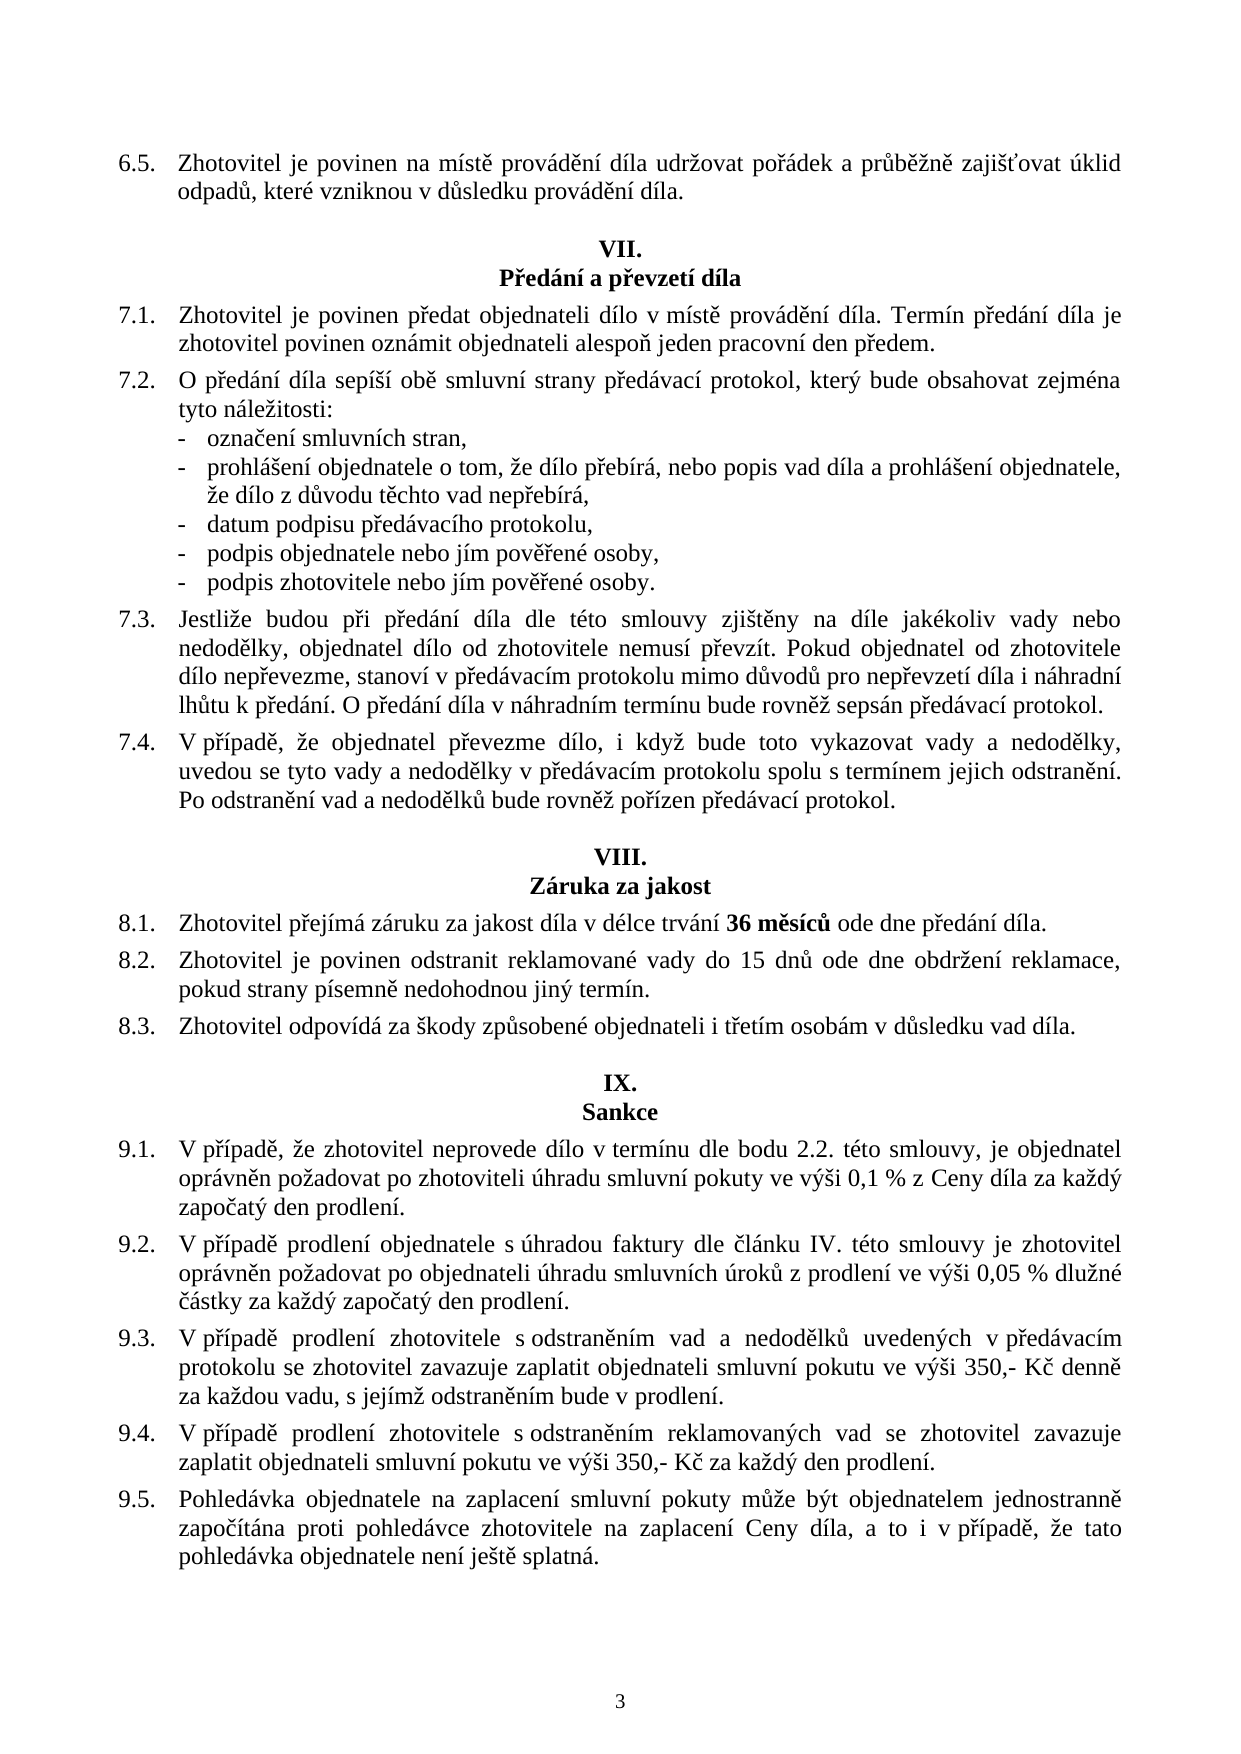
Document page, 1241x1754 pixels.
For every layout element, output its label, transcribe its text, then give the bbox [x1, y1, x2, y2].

text IX. [118, 1068, 1122, 1097]
list V případě prodlení zhotovitele s odstraněním reklamovaných vad se zhotovitel zavazuje zaplatit objednateli smluvní pokutu ve výši 350,- Kč za každý den prodlení. [118, 1418, 1122, 1476]
text VIII. [118, 842, 1122, 871]
list Pohledávka objednatele na zaplacení smluvní pokuty může být objednatelem jednostranně započítána proti pohledávce zhotovitele na zaplacení Ceny díla, a to i v případě, že tato pohledávka objednatele není ještě splatná. [118, 1484, 1122, 1570]
list V případě prodlení objednatele s úhradou faktury dle článku IV. této smlouvy je zhotovitel oprávněn požadovat po objednateli úhradu smluvních úroků z prodlení ve výši 0,05 % dlužné částky za každý započatý den prodlení. [118, 1229, 1122, 1315]
list Jestliže budou při předání díla dle této smlouvy zjištěny na díle jakékoliv vady nebo nedodělky, objednatel dílo od zhotovitele nemusí převzít. Pokud objednatel od zhotovitele dílo nepřevezme, stanoví v předávacím protokolu mimo důvodů pro nepřevzetí díla i náhradní lhůtu k předání. O předání díla v náhradním termínu bude rovněž sepsán předávací protokol. [118, 604, 1122, 719]
list podpis objednatele nebo jím pověřené osoby, [177, 538, 1122, 567]
text Záruka za jakost [118, 871, 1122, 900]
list Zhotovitel je povinen na místě provádění díla udržovat pořádek a průběžně zajišťovat úklid odpadů, které vzniknou v důsledku provádění díla. [118, 148, 1122, 205]
list V případě prodlení zhotovitele s odstraněním vad a nedodělků uvedených v předávacím protokolu se zhotovitel zavazuje zaplatit objednateli smluvní pokutu ve výši 350,- Kč denně za každou vadu, s jejímž odstraněním bude v prodlení. [118, 1323, 1122, 1410]
list V případě, že zhotovitel neprovede dílo v termínu dle bodu 2.2. této smlouvy, je objednatel oprávněn požadovat po zhotoviteli úhradu smluvní pokuty ve výši 0,1 % z Ceny díla za každý započatý den prodlení. [118, 1134, 1122, 1221]
list V případě, že objednatel převezme dílo, i když bude toto vykazovat vady a nedodělky, uvedou se tyto vady a nedodělky v předávacím protokolu spolu s termínem jejich odstranění. Po odstranění vad a nedodělků bude rovněž pořízen předávací protokol. [118, 727, 1122, 813]
list Zhotovitel je povinen odstranit reklamované vady do 15 dnů ode dne obdržení reklamace, pokud strany písemně nedohodnou jiný termín. [118, 945, 1122, 1003]
list prohlášení objednatele o tom, že dílo přebírá, nebo popis vad díla a prohlášení objednatele, že dílo z důvodu těchto vad nepřebírá, [177, 452, 1122, 509]
text Sankce [118, 1097, 1122, 1126]
list označení smluvních stran, [177, 423, 1122, 452]
list Zhotovitel je povinen předat objednateli dílo v místě provádění díla. Termín předání díla je zhotovitel povinen oznámit objednateli alespoň jeden pracovní den předem. [118, 300, 1122, 357]
list podpis zhotovitele nebo jím pověřené osoby. [177, 567, 1122, 596]
list Zhotovitel odpovídá za škody způsobené objednateli i třetím osobám v důsledku vad díla. [118, 1011, 1122, 1040]
list datum podpisu předávacího protokolu, [177, 509, 1122, 538]
text Předání a převzetí díla [118, 263, 1122, 291]
list Zhotovitel přejímá záruku za jakost díla v délce trvání 36 měsíců ode dne předání díla. [118, 908, 1122, 937]
text VII. [118, 234, 1122, 263]
list O předání díla sepíší obě smluvní strany předávací protokol, který bude obsahovat zejména tyto náležitosti: [118, 366, 1122, 423]
